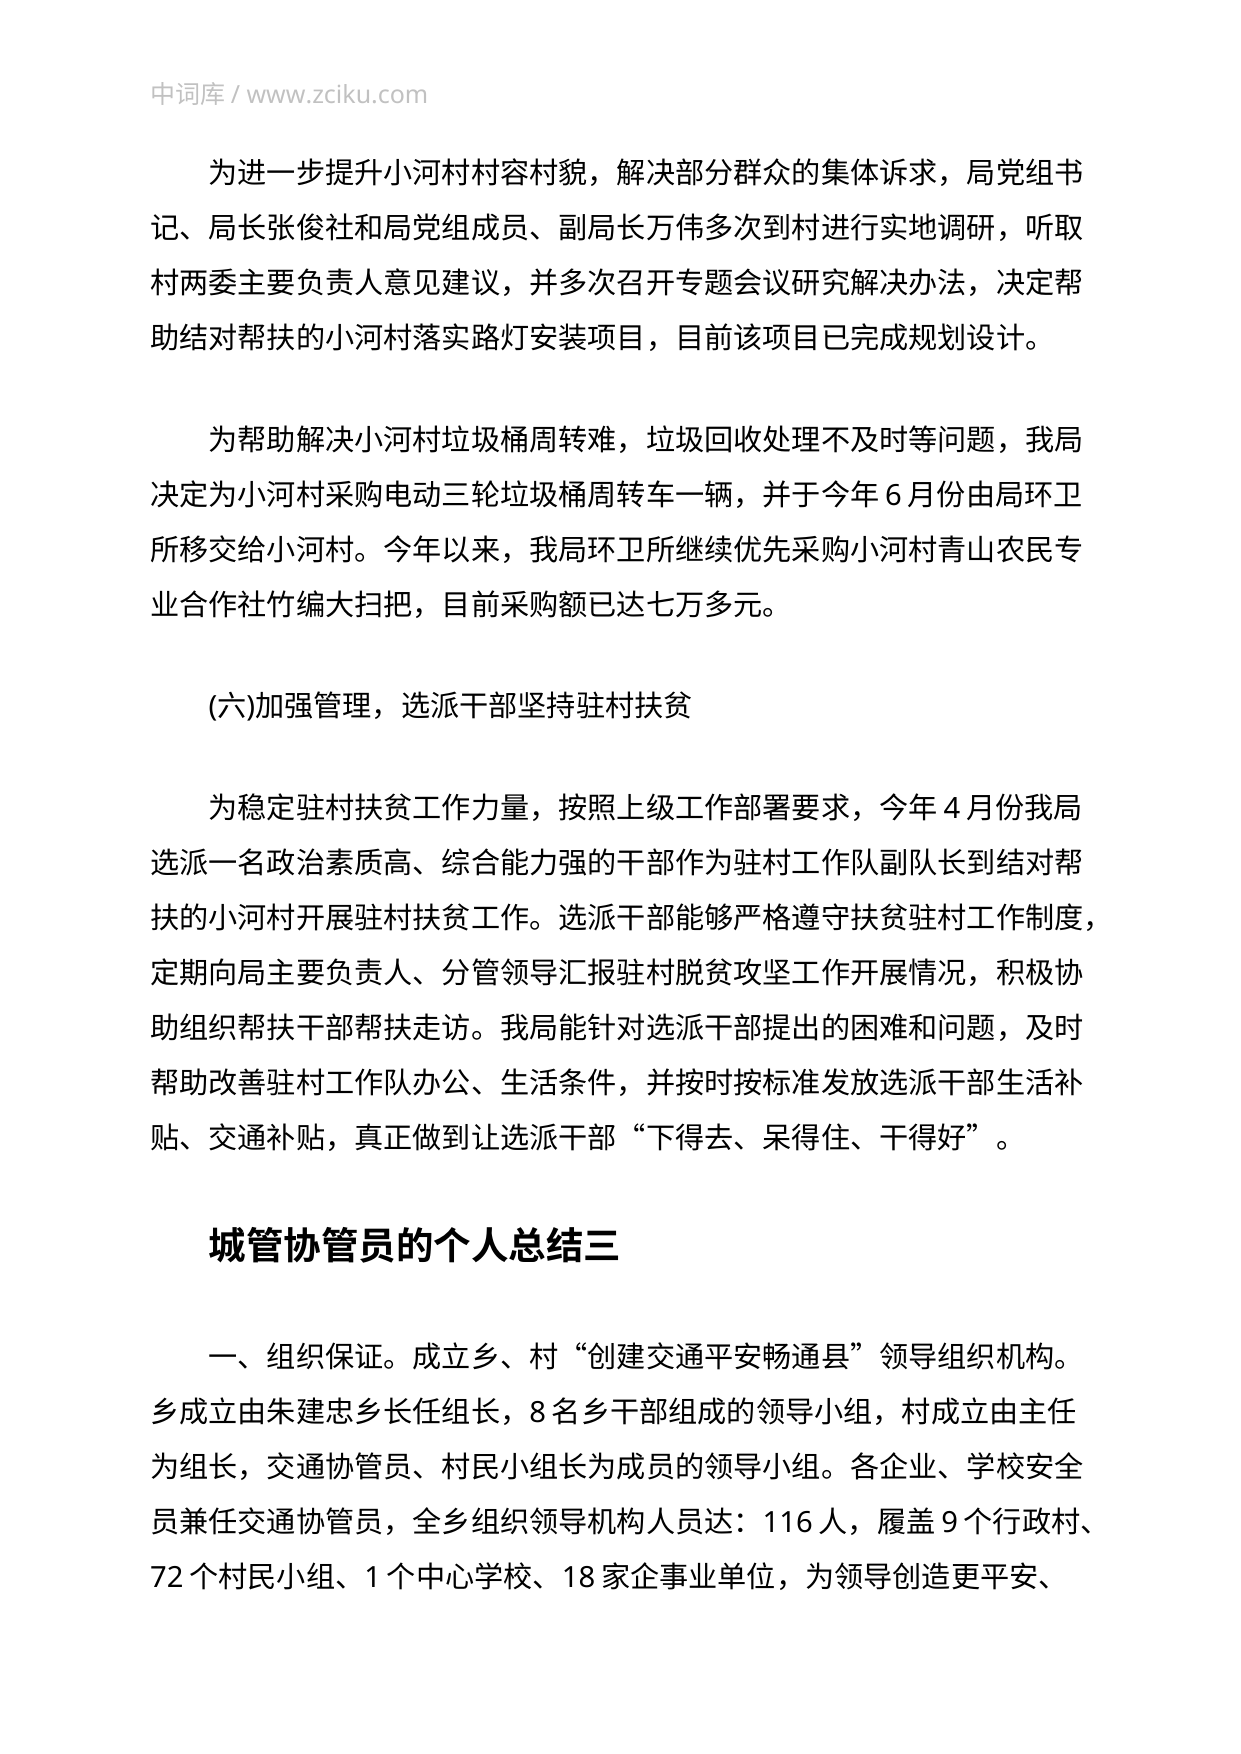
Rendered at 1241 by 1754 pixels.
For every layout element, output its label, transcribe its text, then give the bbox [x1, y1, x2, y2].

text 为稳定驻村扶贫工作力量，按照上级工作部署要求，今年4月份我局选派一名政治素质高、综合能力强的干部作为驻村工作队副队长到结对帮扶的小河村开展驻村扶贫工作。选派干部能够严格遵守扶贫驻村工作制度，定期向局主要负责人、分管领导汇报驻村脱贫攻坚工作开展情况，积极协助组织帮扶干部帮扶走访。我局能针对选派干部提出的困难和问题，及时帮助改善驻村工作队办公、生活条件，并按时按标准发放选派干部生活补贴、交通补贴，真正做到让选派干部“下得去、呆得住、干得好”。 [150, 785, 1090, 1157]
text 城管协管员的个人总结三 [150, 1216, 1090, 1271]
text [150, 1334, 1090, 1596]
text 为帮助解决小河村垃圾桶周转难，垃圾回收处理不及时等问题，我局决定为小河村采购电动三轮垃圾桶周转车一辆，并于今年6月份由局环卫所移交给小河村。今年以来，我局环卫所继续优先采购小河村青山农民专业合作社竹编大扫把，目前采购额已达七万多元。 [150, 416, 1090, 623]
text (六)加强管理，选派干部坚持驻村扶贫 [150, 683, 1090, 725]
text 为进一步提升小河村村容村貌，解决部分群众的集体诉求，局党组书记、局长张俊社和局党组成员、副局长万伟多次到村进行实地调研，听取村两委主要负责人意见建议，并多次召开专题会议研究解决办法，决定帮助结对帮扶的小河村落实路灯安装项目，目前该项目已完成规划设计。 [150, 150, 1090, 357]
